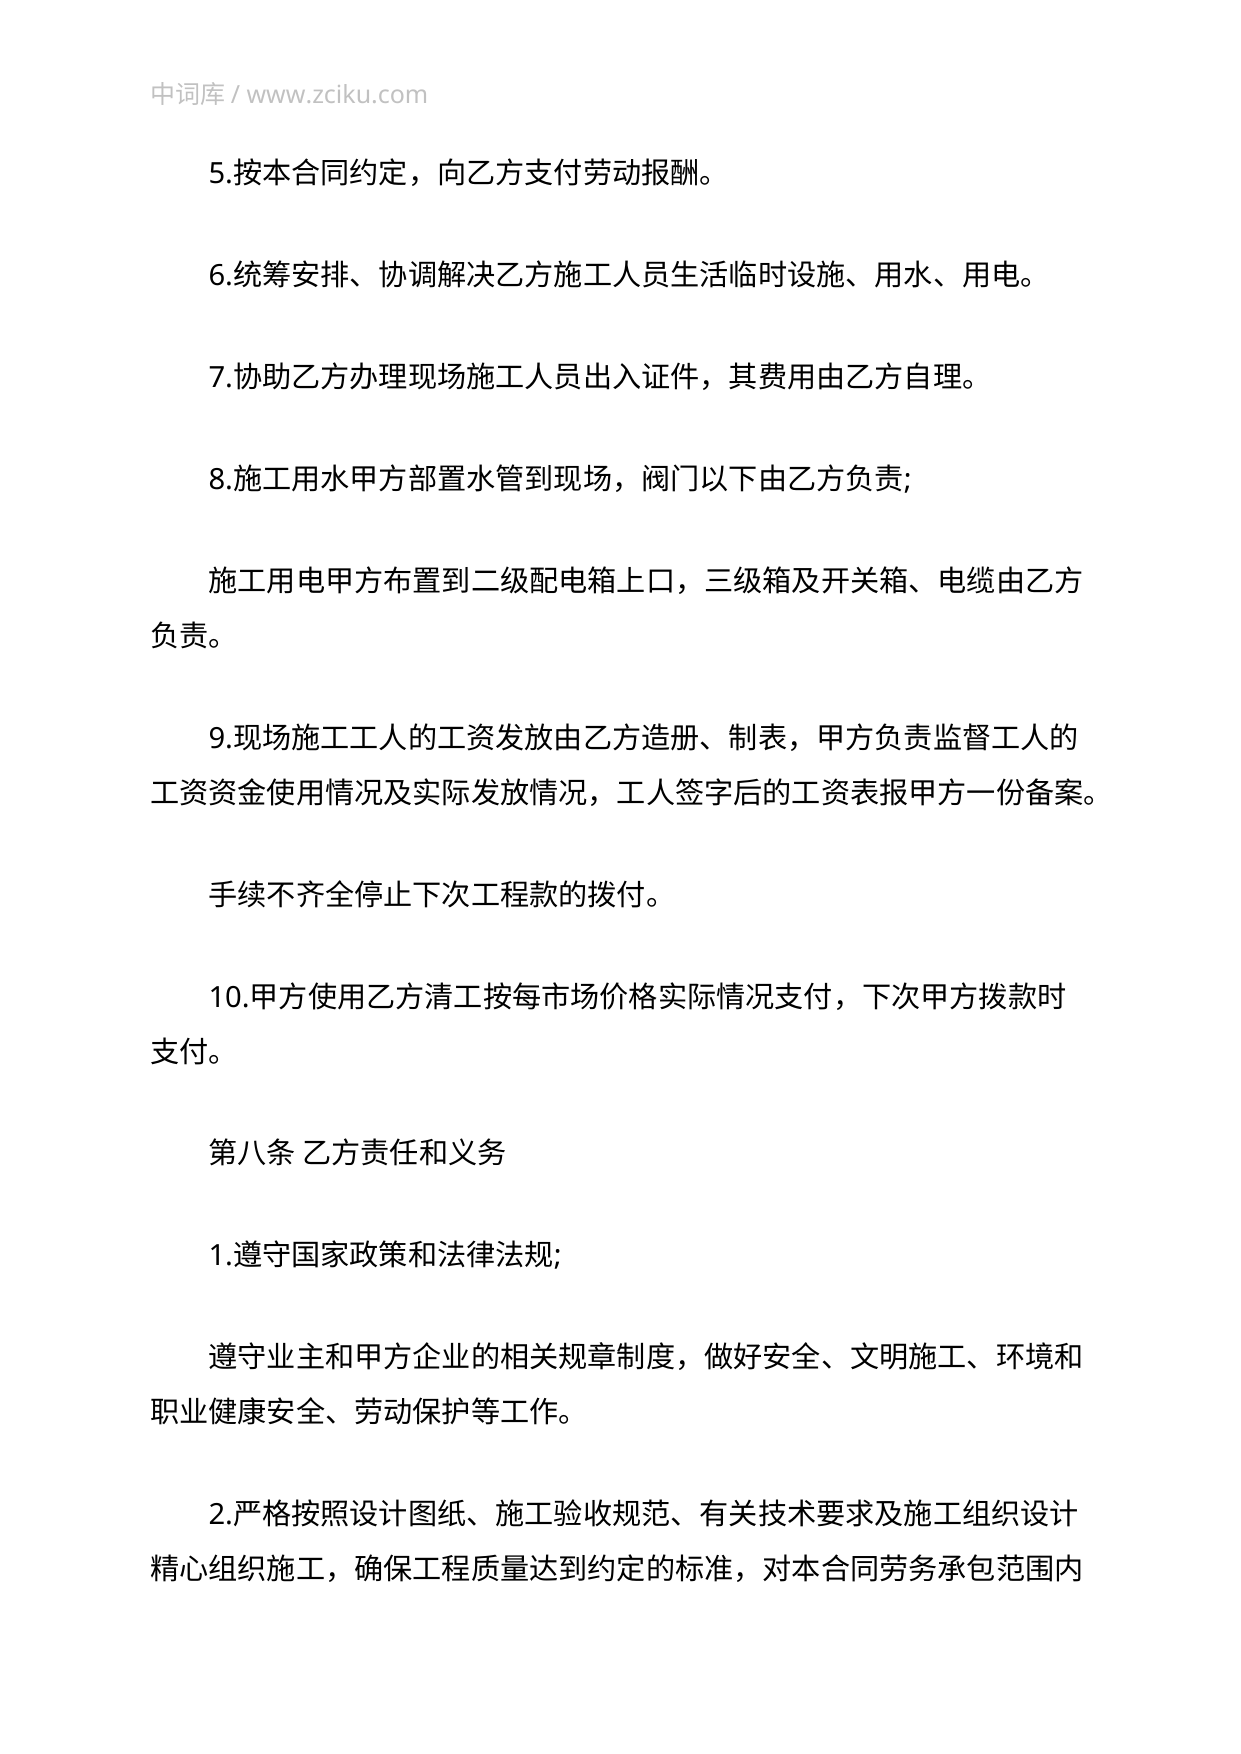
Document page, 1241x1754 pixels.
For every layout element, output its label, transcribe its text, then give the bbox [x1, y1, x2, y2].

text 5.按本合同约定，向乙方支付劳动报酬。 [150, 150, 1090, 192]
text 手续不齐全停止下次工程款的拨付。 [150, 871, 1090, 914]
text 7.协助乙方办理现场施工人员出入证件，其费用由乙方自理。 [150, 354, 1090, 396]
text 1.遵守国家政策和法律法规; [150, 1232, 1090, 1274]
text 遵守业主和甲方企业的相关规章制度，做好安全、文明施工、环境和职业健康安全、劳动保护等工作。 [150, 1334, 1090, 1431]
text 9.现场施工工人的工资发放由乙方造册、制表，甲方负责监督工人的工资资金使用情况及实际发放情况，工人签字后的工资表报甲方一份备案。 [150, 714, 1090, 812]
text 施工用电甲方布置到二级配电箱上口，三级箱及开关箱、电缆由乙方负责。 [150, 558, 1090, 655]
text 6.统筹安排、协调解决乙方施工人员生活临时设施、用水、用电。 [150, 252, 1090, 294]
text 8.施工用水甲方部置水管到现场，阀门以下由乙方负责; [150, 456, 1090, 498]
text 10.甲方使用乙方清工按每市场价格实际情况支付，下次甲方拨款时支付。 [150, 973, 1090, 1070]
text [150, 1490, 1090, 1588]
text 第八条 乙方责任和义务 [150, 1130, 1090, 1172]
